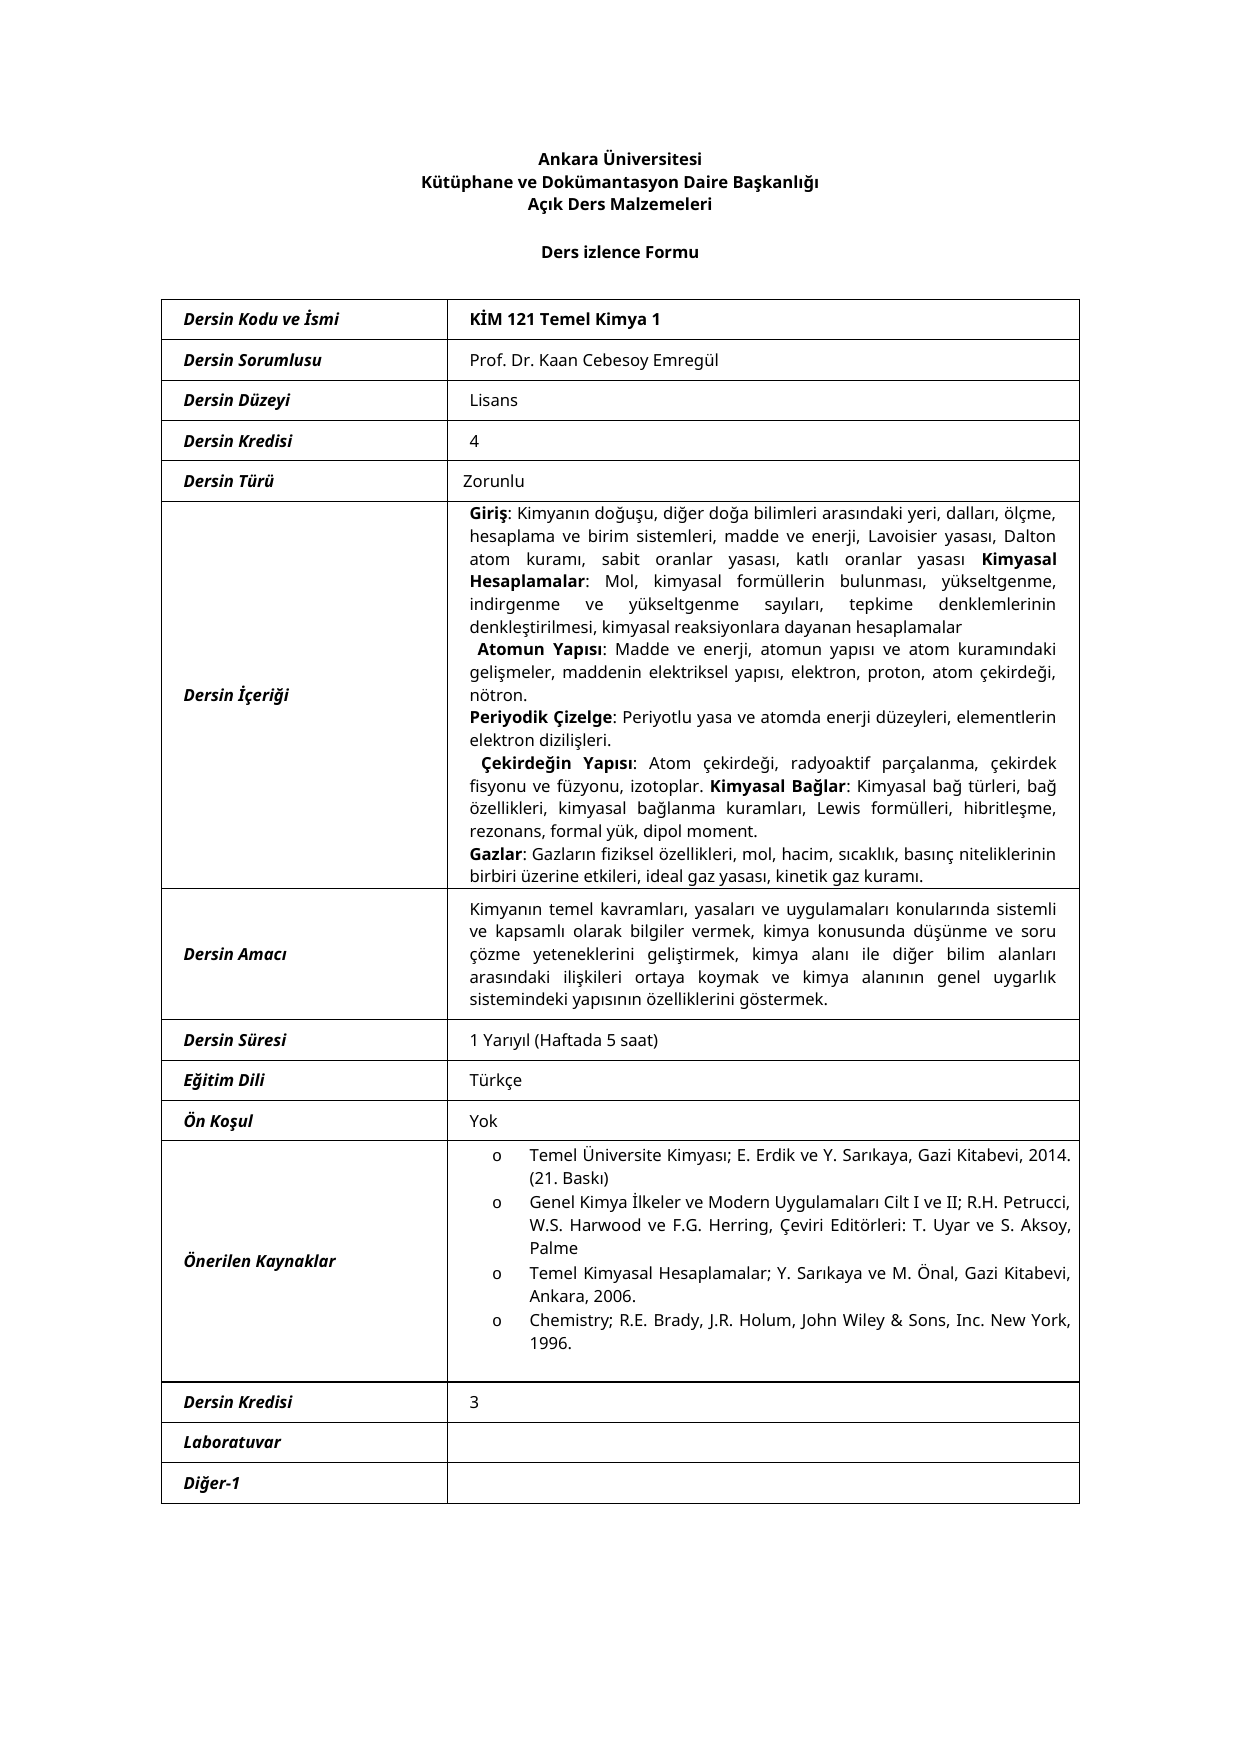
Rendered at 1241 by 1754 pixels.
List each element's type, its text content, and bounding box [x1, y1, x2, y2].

table_cell Dersin Süresi [162, 1020, 447, 1059]
table_cell Yok [448, 1101, 1079, 1140]
table_cell [448, 1463, 1079, 1503]
table_cell Temel Üniversite Kimyası; E. Erdik ve Y. Sarıkaya, Gazi Kitabevi, 2014.(21. Baskı) Genel Kimya İlkeler ve Modern Uygulamaları Cilt I ve II; R.H. Petrucci, W.S. Harwood ve F.G. Herring, Çeviri Editörleri: T. Uyar ve S. Aksoy, Palme Temel Kimyasal Hesaplamalar; Y. Sarıkaya ve M. Önal, Gazi Kitabevi, Ankara, 2006. Chemistry; R.E. Brady, J.R. Holum, John Wiley & Sons, Inc. New York, 1996. [448, 1141, 1079, 1381]
table_cell Dersin Sorumlusu [162, 340, 447, 379]
table_cell Prof. Dr. Kaan Cebesoy Emregül [448, 340, 1079, 379]
table_cell Kimyanın temel kavramları, yasaları ve uygulamaları konularında sistemli ve kapsamlı olarak bilgiler vermek, kimya konusunda düşünme ve soru çözme yeteneklerini geliştirmek, kimya alanı ile diğer bilim alanları arasındaki ilişkileri ortaya koymak ve kimya alanının genel uygarlık sistemindeki yapısının özelliklerini göstermek. [448, 889, 1079, 1019]
table_cell Lisans [448, 381, 1079, 420]
table_cell 4 [448, 421, 1079, 460]
text Açık Ders Malzemeleri [148, 193, 1093, 216]
table_cell [448, 1423, 1079, 1462]
table_cell 3 [448, 1383, 1079, 1422]
text Ders izlence Formu [148, 241, 1093, 263]
table_cell Ön Koşul [162, 1101, 447, 1140]
table_cell Eğitim Dili [162, 1061, 447, 1100]
table_header Dersin Kodu ve İsmi [162, 300, 447, 339]
table_cell Dersin Kredisi [162, 1383, 447, 1422]
table_cell Giriş: Kimyanın doğuşu, diğer doğa bilimleri arasındaki yeri, dalları, ölçme, hesaplama ve birim sistemleri, madde ve enerji, Lavoisier yasası, Dalton atom kuramı, sabit oranlar yasası, katlı oranlar yasası Kimyasal Hesaplamalar: Mol, kimyasal formüllerin bulunması, yükseltgenme, indirgenme ve yükseltgenme sayıları, tepkime denklemlerinin denkleştirilmesi, kimyasal reaksiyonlara dayanan hesaplamalar Atomun Yapısı: Madde ve enerji, atomun yapısı ve atom kuramındaki gelişmeler, maddenin elektriksel yapısı, elektron, proton, atom çekirdeği, nötron. Periyodik Çizelge: Periyotlu yasa ve atomda enerji düzeyleri, elementlerin elektron dizilişleri. Çekirdeğin Yapısı: Atom çekirdeği, radyoaktif parçalanma, çekirdek fisyonu ve füzyonu, izotoplar. Kimyasal Bağlar: Kimyasal bağ türleri, bağ özellikleri, kimyasal bağlanma kuramları, Lewis formülleri, hibritleşme, rezonans, formal yük, dipol moment. Gazlar: Gazların fiziksel özellikleri, mol, hacim, sıcaklık, basınç niteliklerinin birbiri üzerine etkileri, ideal gaz yasası, kinetik gaz kuramı. [448, 502, 1079, 888]
table_cell Zorunlu [448, 461, 1079, 501]
table_cell Diğer-1 [162, 1463, 447, 1503]
table_cell Dersin İçeriği [162, 502, 447, 888]
table_header KİM 121 Temel Kimya 1 [448, 300, 1079, 339]
table_cell Laboratuvar [162, 1423, 447, 1462]
table_cell Dersin Türü [162, 461, 447, 501]
table_cell Dersin Kredisi [162, 421, 447, 460]
text Ankara Üniversitesi Kütüphane ve Dokümantasyon Daire Başkanlığı [148, 148, 1093, 193]
table_cell Dersin Amacı [162, 889, 447, 1019]
table_cell Önerilen Kaynaklar [162, 1141, 447, 1381]
table_cell Dersin Düzeyi [162, 381, 447, 420]
table_cell 1 Yarıyıl (Haftada 5 saat) [448, 1020, 1079, 1059]
table_cell Türkçe [448, 1061, 1079, 1100]
